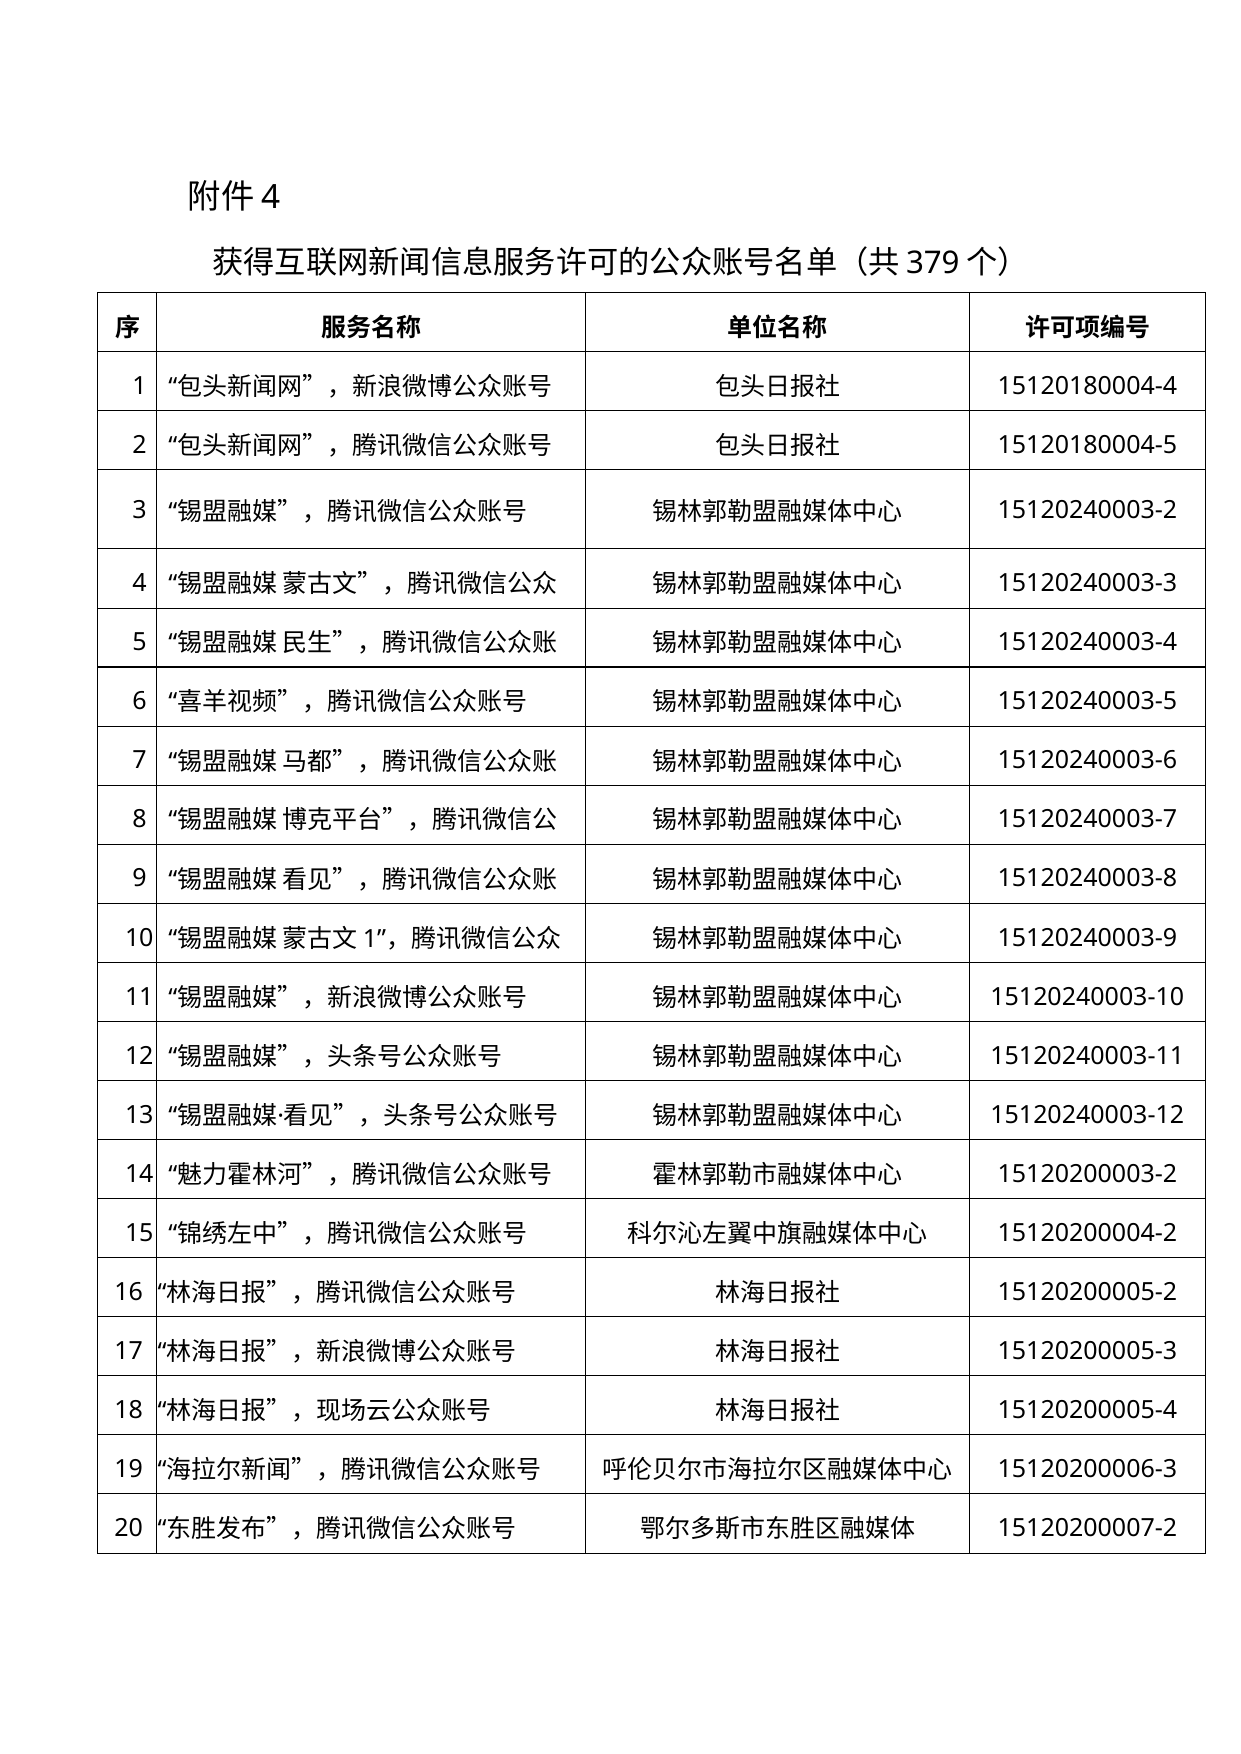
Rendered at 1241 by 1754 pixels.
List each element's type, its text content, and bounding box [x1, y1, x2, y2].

table_cell “林海日报”，腾讯微信公众账号 [157, 1258, 585, 1316]
table_cell 林海日报社 [586, 1258, 969, 1316]
table_cell 15120240003-6 [970, 727, 1205, 784]
text 附件4 [187, 162, 1053, 227]
table_cell 15120200004-2 [970, 1199, 1205, 1257]
table_cell [98, 1317, 156, 1375]
table_cell “林海日报”，现场云公众账号 [157, 1376, 585, 1434]
table_cell 15120240003-7 [970, 786, 1205, 844]
table_cell “喜羊视频”，腾讯微信公众账号 [157, 668, 585, 726]
table_cell “林海日报”，新浪微博公众账号 [157, 1317, 585, 1375]
table_cell 锡林郭勒盟融媒体中心 [586, 1022, 969, 1080]
table_cell 15120200005-4 [970, 1376, 1205, 1434]
table_cell [98, 1494, 156, 1552]
table_cell “魅力霍林河”，腾讯微信公众账号 [157, 1140, 585, 1198]
table_cell 包头日报社 [586, 411, 969, 469]
table_header 序号 [98, 293, 156, 351]
table_cell 15120180004-4 [970, 352, 1205, 410]
table_cell 霍林郭勒市融媒体中心 [586, 1140, 969, 1198]
table_cell [98, 609, 156, 666]
table_cell [98, 727, 156, 784]
table_header 单位名称 [586, 293, 969, 351]
table_cell “锡盟融媒 看见”，腾讯微信公众账号 [157, 845, 585, 903]
table_cell 锡林郭勒盟融媒体中心 [586, 470, 969, 548]
table_cell 15120240003-2 [970, 470, 1205, 548]
table_cell 15120200006-3 [970, 1435, 1205, 1493]
table_cell “包头新闻网”，新浪微博公众账号 [157, 352, 585, 410]
table_cell “包头新闻网”，腾讯微信公众账号 [157, 411, 585, 469]
table_cell “锡盟融媒 民生”，腾讯微信公众账号 [157, 609, 585, 666]
table_cell “锡盟融媒”，腾讯微信公众账号 [157, 470, 585, 548]
table_cell 15120240003-9 [970, 904, 1205, 962]
table_cell [98, 1140, 156, 1198]
table_cell [98, 845, 156, 903]
table_cell [98, 470, 156, 548]
table_cell “锡盟融媒 马都”，腾讯微信公众账号 [157, 727, 585, 784]
table_cell 锡林郭勒盟融媒体中心 [586, 845, 969, 903]
table_cell “锡盟融媒”，头条号公众账号 [157, 1022, 585, 1080]
table_cell [98, 1376, 156, 1434]
table_cell [98, 1022, 156, 1080]
table_cell [98, 786, 156, 844]
table_cell 林海日报社 [586, 1376, 969, 1434]
table_cell [98, 352, 156, 410]
table_header 许可项编号 [970, 293, 1205, 351]
table_cell 15120240003-4 [970, 609, 1205, 666]
table_cell 15120240003-8 [970, 845, 1205, 903]
table_cell 呼伦贝尔市海拉尔区融媒体中心 [586, 1435, 969, 1493]
table_cell 锡林郭勒盟融媒体中心 [586, 786, 969, 844]
table_cell 锡林郭勒盟融媒体中心 [586, 727, 969, 784]
table_cell 15120240003-10 [970, 963, 1205, 1021]
table_cell [98, 1199, 156, 1257]
table_cell 锡林郭勒盟融媒体中心 [586, 549, 969, 607]
table_cell [98, 411, 156, 469]
table_cell [98, 668, 156, 726]
table_cell 锡林郭勒盟融媒体中心 [586, 904, 969, 962]
table_cell 15120240003-5 [970, 668, 1205, 726]
table_cell “锡盟融媒 蒙古文”，腾讯微信公众账号 [157, 549, 585, 607]
text 获得互联网新闻信息服务许可的公众账号名单（共379个） [187, 227, 1053, 292]
table_cell 锡林郭勒盟融媒体中心 [586, 1081, 969, 1139]
table_cell 锡林郭勒盟融媒体中心 [586, 668, 969, 726]
table_cell 鄂尔多斯市东胜区融媒体 中心 [586, 1494, 969, 1552]
table_cell 15120240003-3 [970, 549, 1205, 607]
table_cell [98, 904, 156, 962]
table_cell “锦绣左中”，腾讯微信公众账号 [157, 1199, 585, 1257]
table_cell 15120240003-11 [970, 1022, 1205, 1080]
table_cell [98, 549, 156, 607]
table_cell 15120200003-2 [970, 1140, 1205, 1198]
table_cell [98, 1258, 156, 1316]
table_cell 包头日报社 [586, 352, 969, 410]
table_cell 15120200005-2 [970, 1258, 1205, 1316]
table_cell [98, 1435, 156, 1493]
table_cell 科尔沁左翼中旗融媒体中心 [586, 1199, 969, 1257]
table_cell 15120200007-2 [970, 1494, 1205, 1552]
table_cell “海拉尔新闻”，腾讯微信公众账号 [157, 1435, 585, 1493]
table_cell “锡盟融媒 蒙古文1”，腾讯微信公众账号 [157, 904, 585, 962]
table_cell [98, 963, 156, 1021]
table_cell “锡盟融媒·看见”，头条号公众账号 [157, 1081, 585, 1139]
table_cell “锡盟融媒”，新浪微博公众账号 [157, 963, 585, 1021]
table_cell 锡林郭勒盟融媒体中心 [586, 963, 969, 1021]
table_cell 15120240003-12 [970, 1081, 1205, 1139]
table_header 服务名称 [157, 293, 585, 351]
table_cell 林海日报社 [586, 1317, 969, 1375]
table_cell 15120180004-5 [970, 411, 1205, 469]
table_cell “锡盟融媒 博克平台”，腾讯微信公众账号 [157, 786, 585, 844]
table_cell 锡林郭勒盟融媒体中心 [586, 609, 969, 666]
table_cell “东胜发布”，腾讯微信公众账号 [157, 1494, 585, 1552]
table_cell 15120200005-3 [970, 1317, 1205, 1375]
table_cell [98, 1081, 156, 1139]
